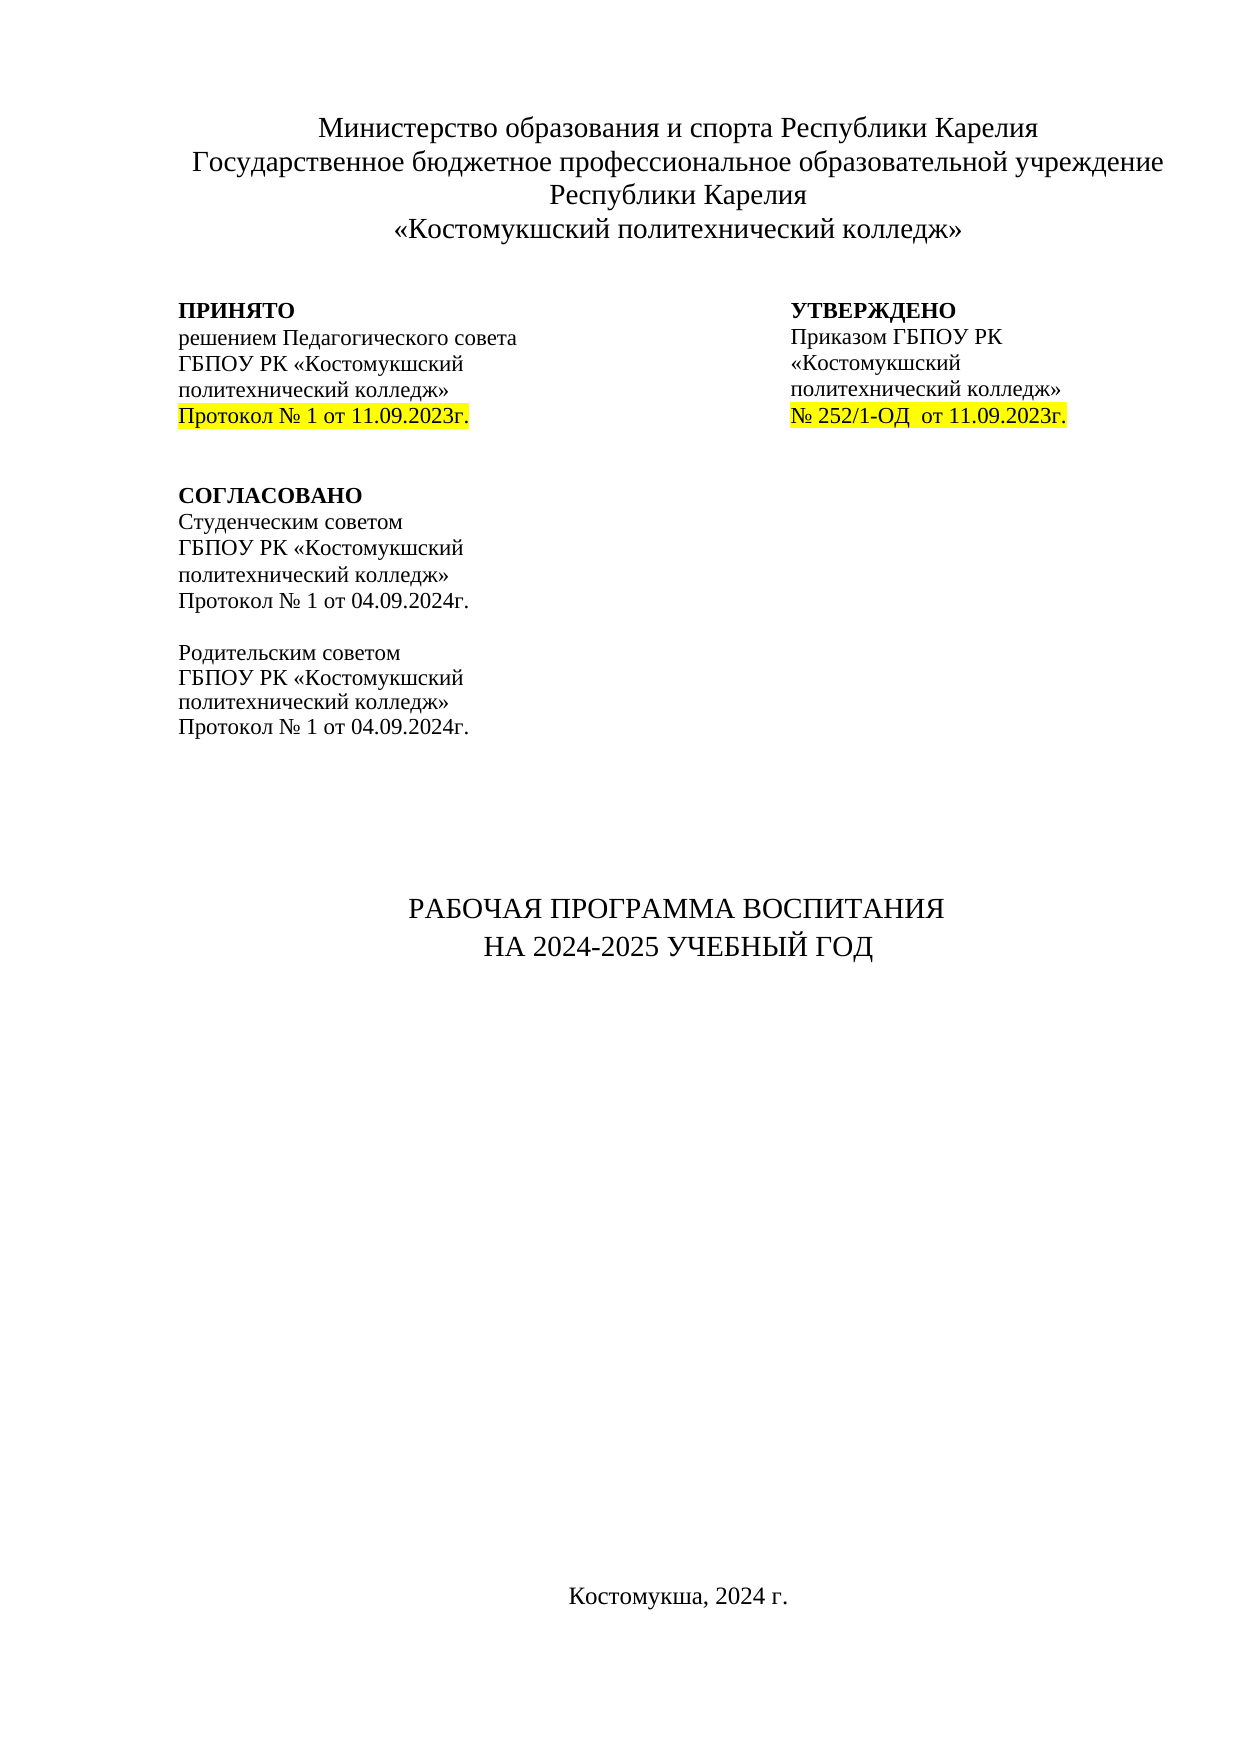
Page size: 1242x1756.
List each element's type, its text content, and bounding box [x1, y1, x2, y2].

text РАБОЧАЯ ПРОГРАММА ВОСПИТАНИЯ [161, 892, 1192, 925]
table_header ПРИНЯТО решением Педагогического совета ГБПОУ РК «Костомукшский политехнический колледж» Протокол № 1 от 11.09.2023г. СОГЛАСОВАНО Студенческим советом ГБПОУ РК «Костомукшский политехнический колледж» Протокол № 1 от 04.09.2024г. Родительским советом ГБПОУ РК «Костомукшский политехнический колледж» Протокол № 1 от 04.09.2024г. [157, 299, 659, 745]
text Государственное бюджетное профессиональное образовательной учреждение [146, 144, 1210, 177]
text «Костомукшский политехнический колледж» [146, 211, 1210, 244]
text НА 2024-2025 УЧЕБНЫЙ ГОД [146, 929, 1210, 962]
text Министерство образования и спорта Республики Карелия [146, 110, 1210, 144]
text Костомукша, 2024 г. [146, 1581, 1210, 1609]
table_header УТВЕРЖДЕНО Приказом ГБПОУ РК «Костомукшский политехнический колледж» № 252/1-ОД от 11.09.2023г. [659, 299, 1107, 745]
text Республики Карелия [146, 177, 1210, 211]
